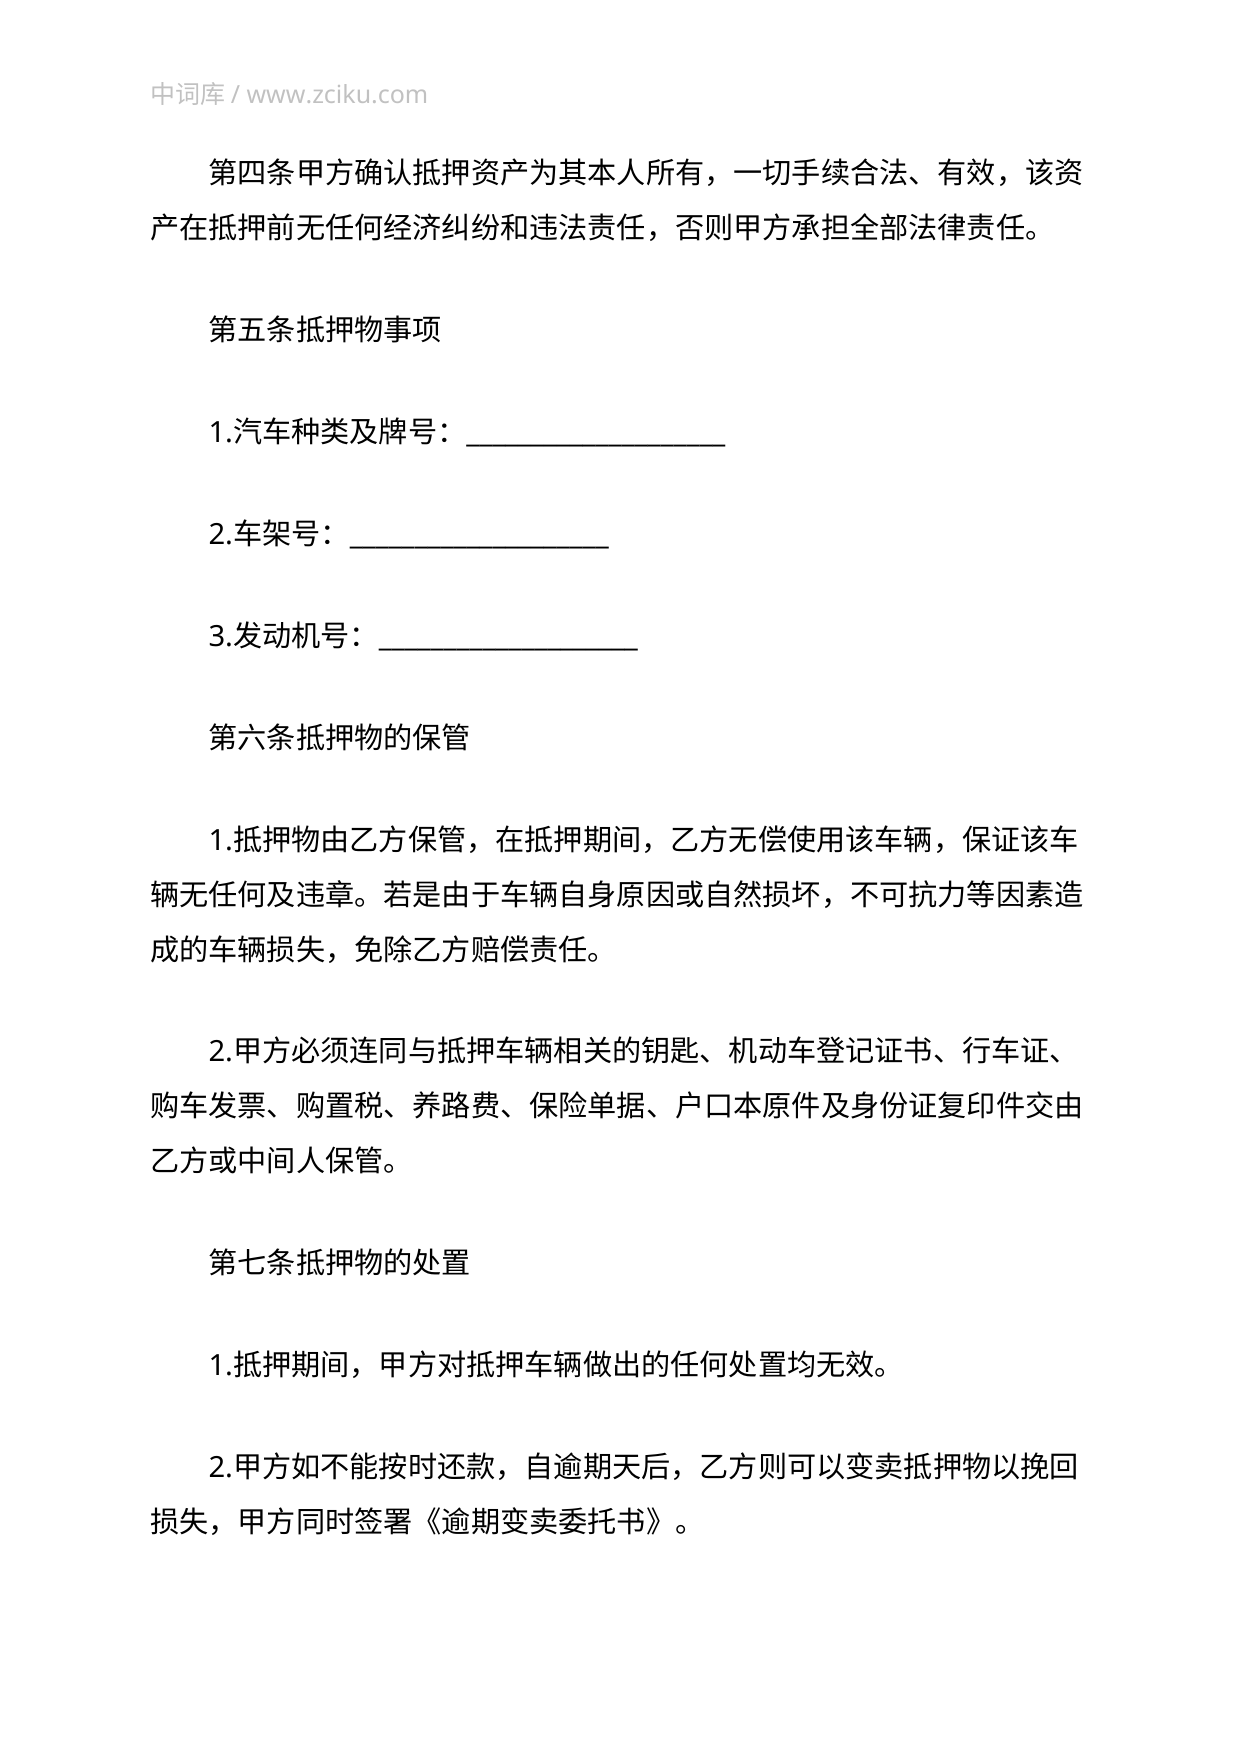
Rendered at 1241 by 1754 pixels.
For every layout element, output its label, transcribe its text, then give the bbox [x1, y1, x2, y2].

text 第六条抵押物的保管 [150, 714, 1090, 757]
text 2.甲方必须连同与抵押车辆相关的钥匙、机动车登记证书、行车证、购车发票、购置税、养路费、保险单据、户口本原件及身份证复印件交由乙方或中间人保管。 [150, 1028, 1090, 1180]
text 1.汽车种类及牌号：____________________ [150, 408, 1090, 451]
text 第五条抵押物事项 [150, 307, 1090, 349]
text 2.甲方如不能按时还款，自逾期天后，乙方则可以变卖抵押物以挽回损失，甲方同时签署《逾期变卖委托书》。 [150, 1443, 1090, 1541]
text 3.发动机号：____________________ [150, 612, 1090, 655]
text 2.车架号：____________________ [150, 510, 1090, 553]
text 第四条甲方确认抵押资产为其本人所有，一切手续合法、有效，该资产在抵押前无任何经济纠纷和违法责任，否则甲方承担全部法律责任。 [150, 150, 1090, 247]
text 1.抵押物由乙方保管，在抵押期间，乙方无偿使用该车辆，保证该车辆无任何及违章。若是由于车辆自身原因或自然损坏，不可抗力等因素造成的车辆损失，免除乙方赔偿责任。 [150, 816, 1090, 968]
text 1.抵押期间，甲方对抵押车辆做出的任何处置均无效。 [150, 1341, 1090, 1384]
text 第七条抵押物的处置 [150, 1239, 1090, 1282]
